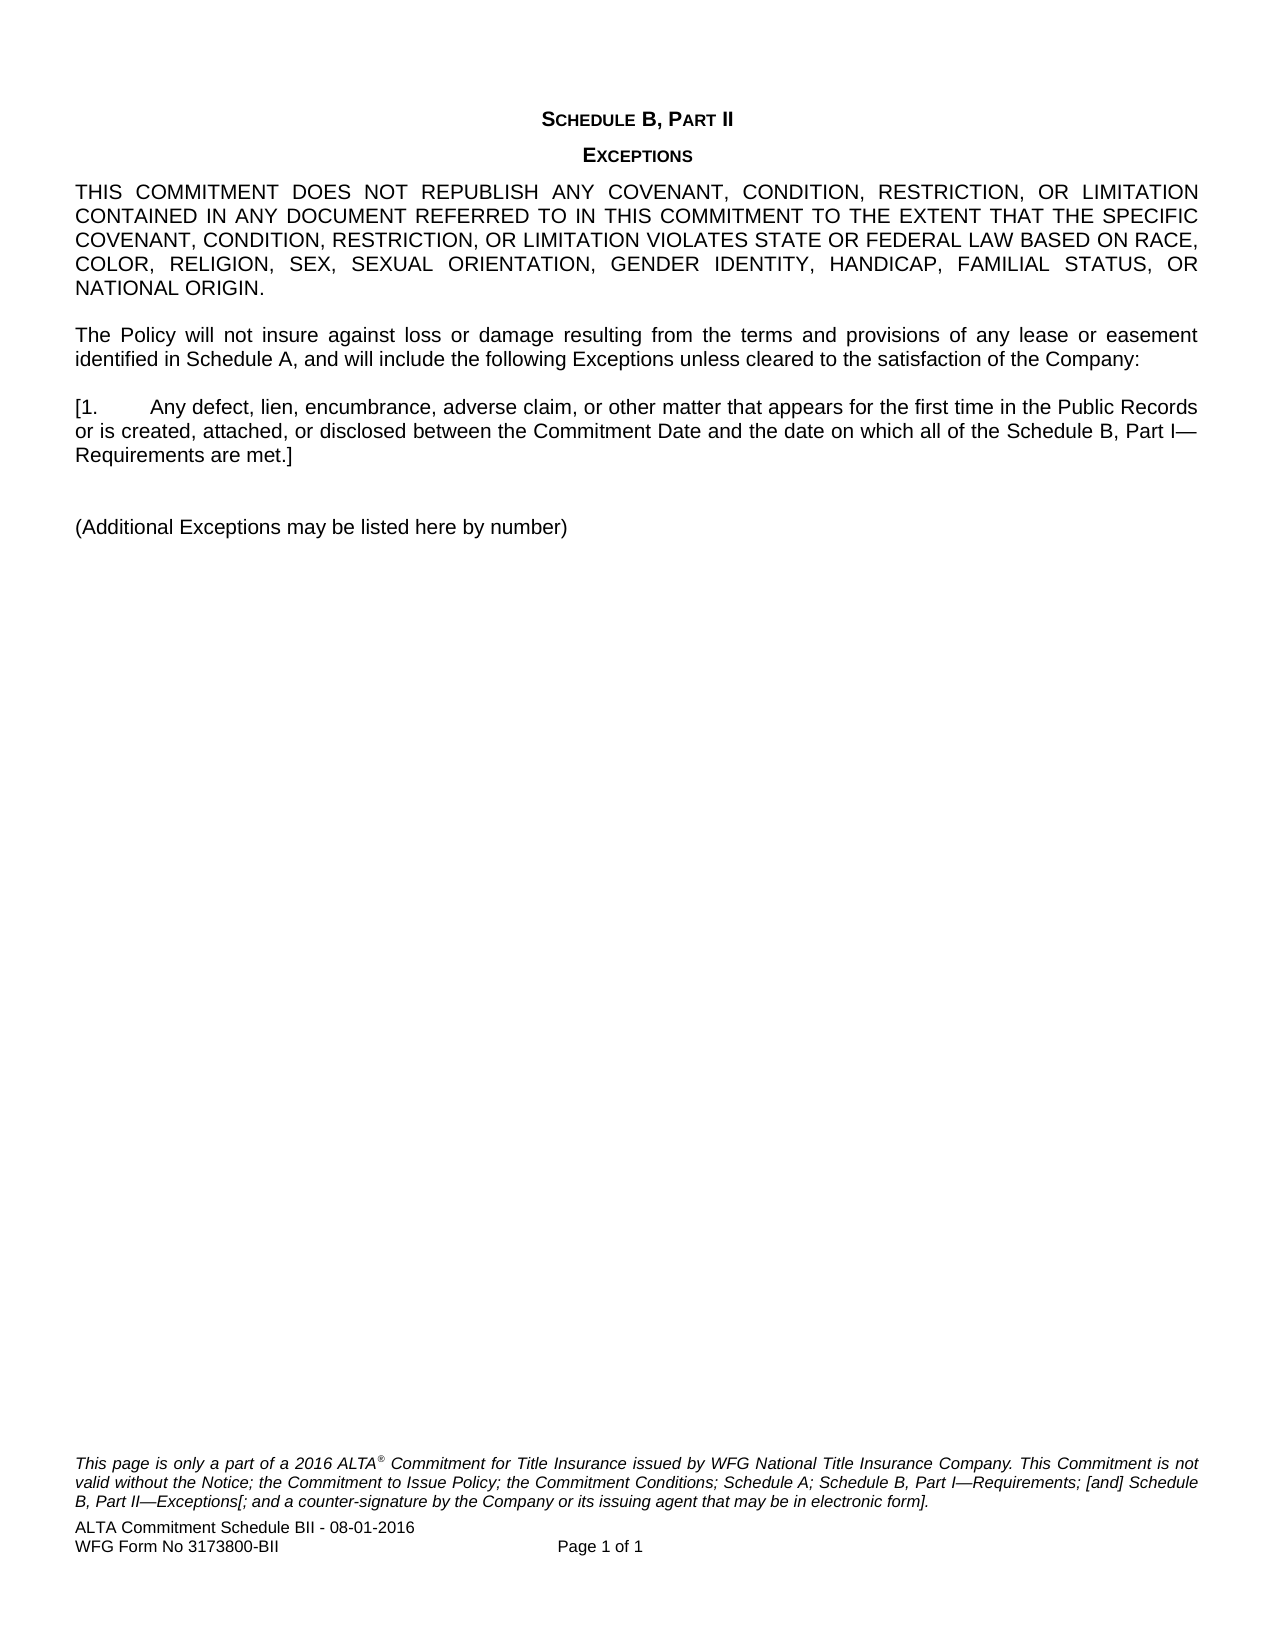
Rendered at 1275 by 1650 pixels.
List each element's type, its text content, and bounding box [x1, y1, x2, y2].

text THIS COMMITMENT DOES NOT REPUBLISH ANY COVENANT, CONDITION, RESTRICTION, OR LIMITATION CONTAINED IN ANY DOCUMENT REFERRED TO IN THIS COMMITMENT TO THE EXTENT THAT THE SPECIFIC COVENANT, CONDITION, RESTRICTION, OR LIMITATION VIOLATES STATE OR FEDERAL LAW BASED ON RACE, COLOR, RELIGION, SEX, SEXUAL ORIENTATION, GENDER IDENTITY, HANDICAP, FAMILIAL STATUS, OR NATIONAL ORIGIN. [75, 179, 1200, 299]
text The Policy will not insure against loss or damage resulting from the terms and provisions of any lease or easement identified in Schedule A, and will include the following Exceptions unless cleared to the satisfaction of the Company: [75, 323, 1200, 371]
text Exceptions [75, 143, 1200, 167]
text Schedule B, Part II [75, 107, 1200, 131]
text (Additional Exceptions may be listed here by number) [75, 515, 1200, 539]
text [1. Any defect, lien, encumbrance, adverse claim, or other matter that appears for the first time in the Public Records or is created, attached, or disclosed between the Commitment Date and the date on which all of the Schedule B, Part I—Requirements are met.] [75, 395, 1200, 467]
